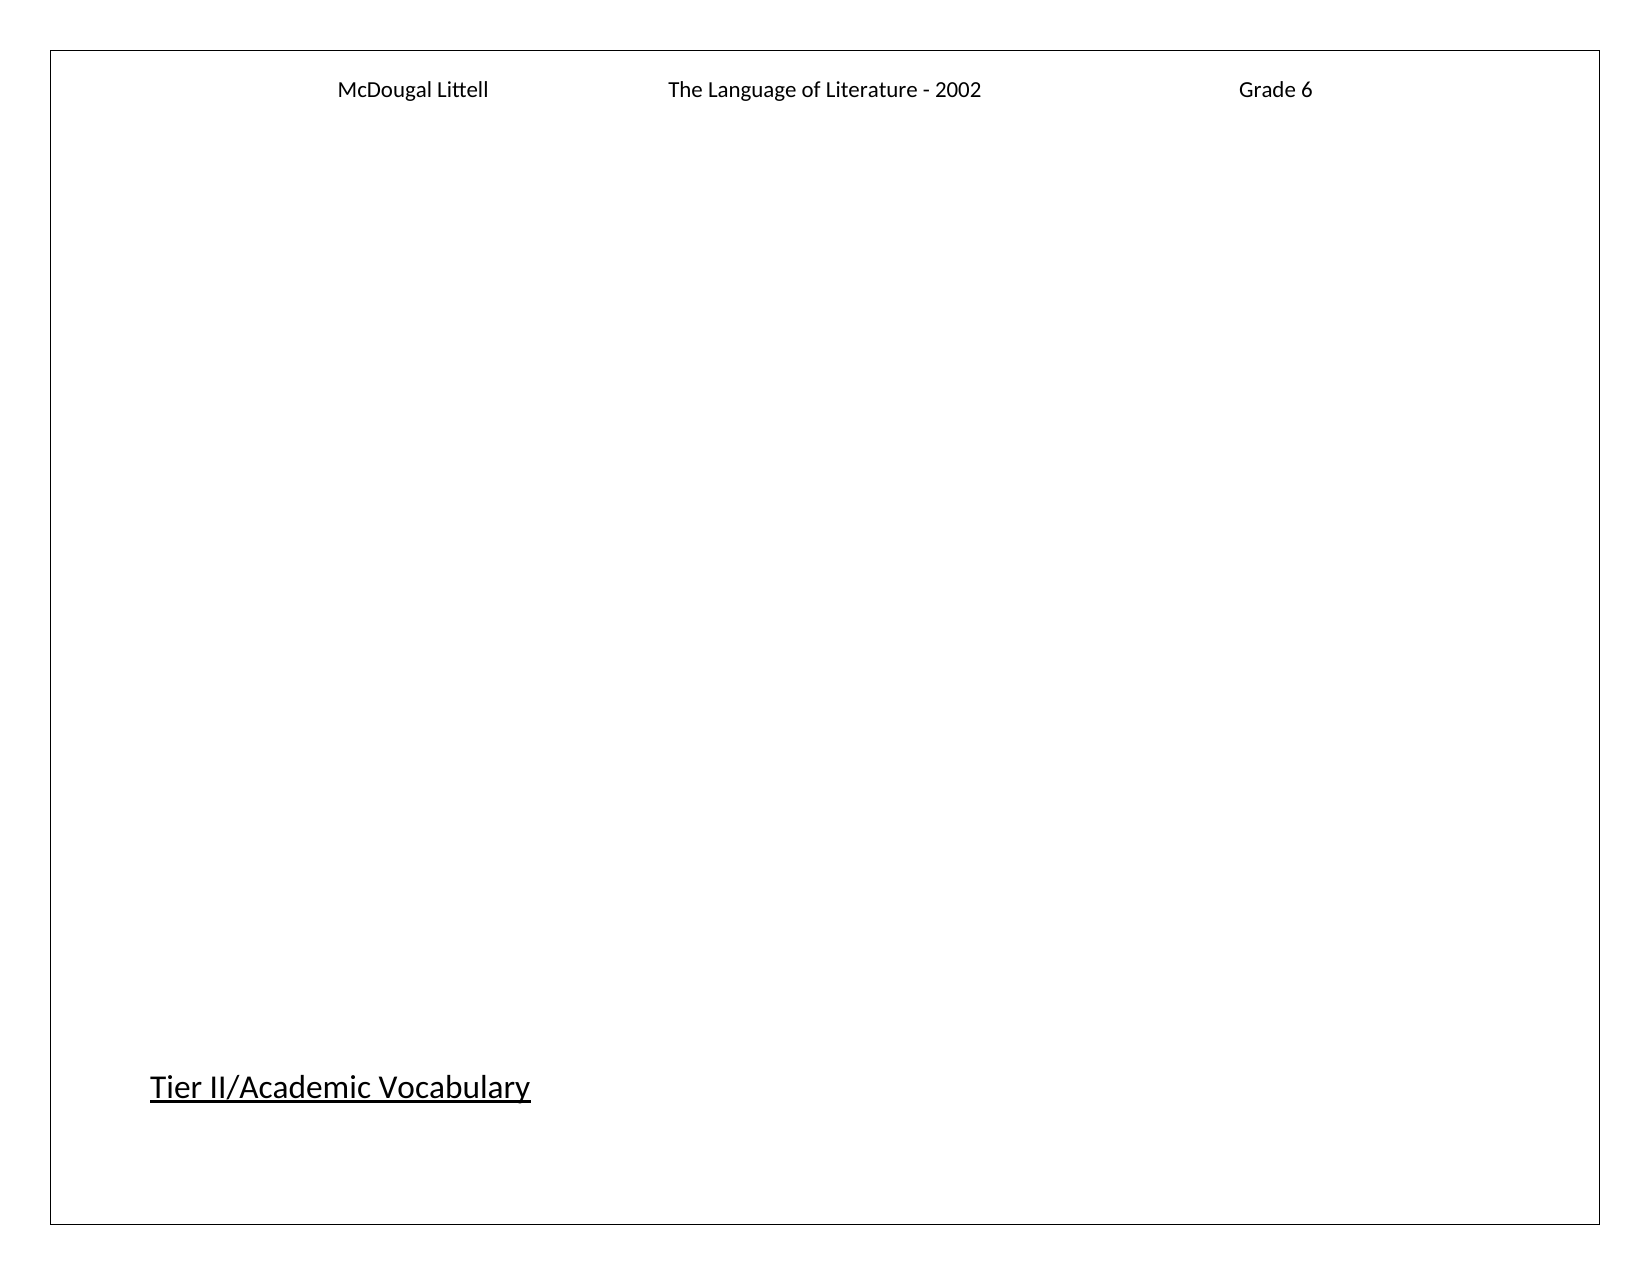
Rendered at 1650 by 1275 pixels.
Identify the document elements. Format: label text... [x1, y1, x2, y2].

text Tier II/Academic Vocabulary [150, 1066, 1500, 1106]
